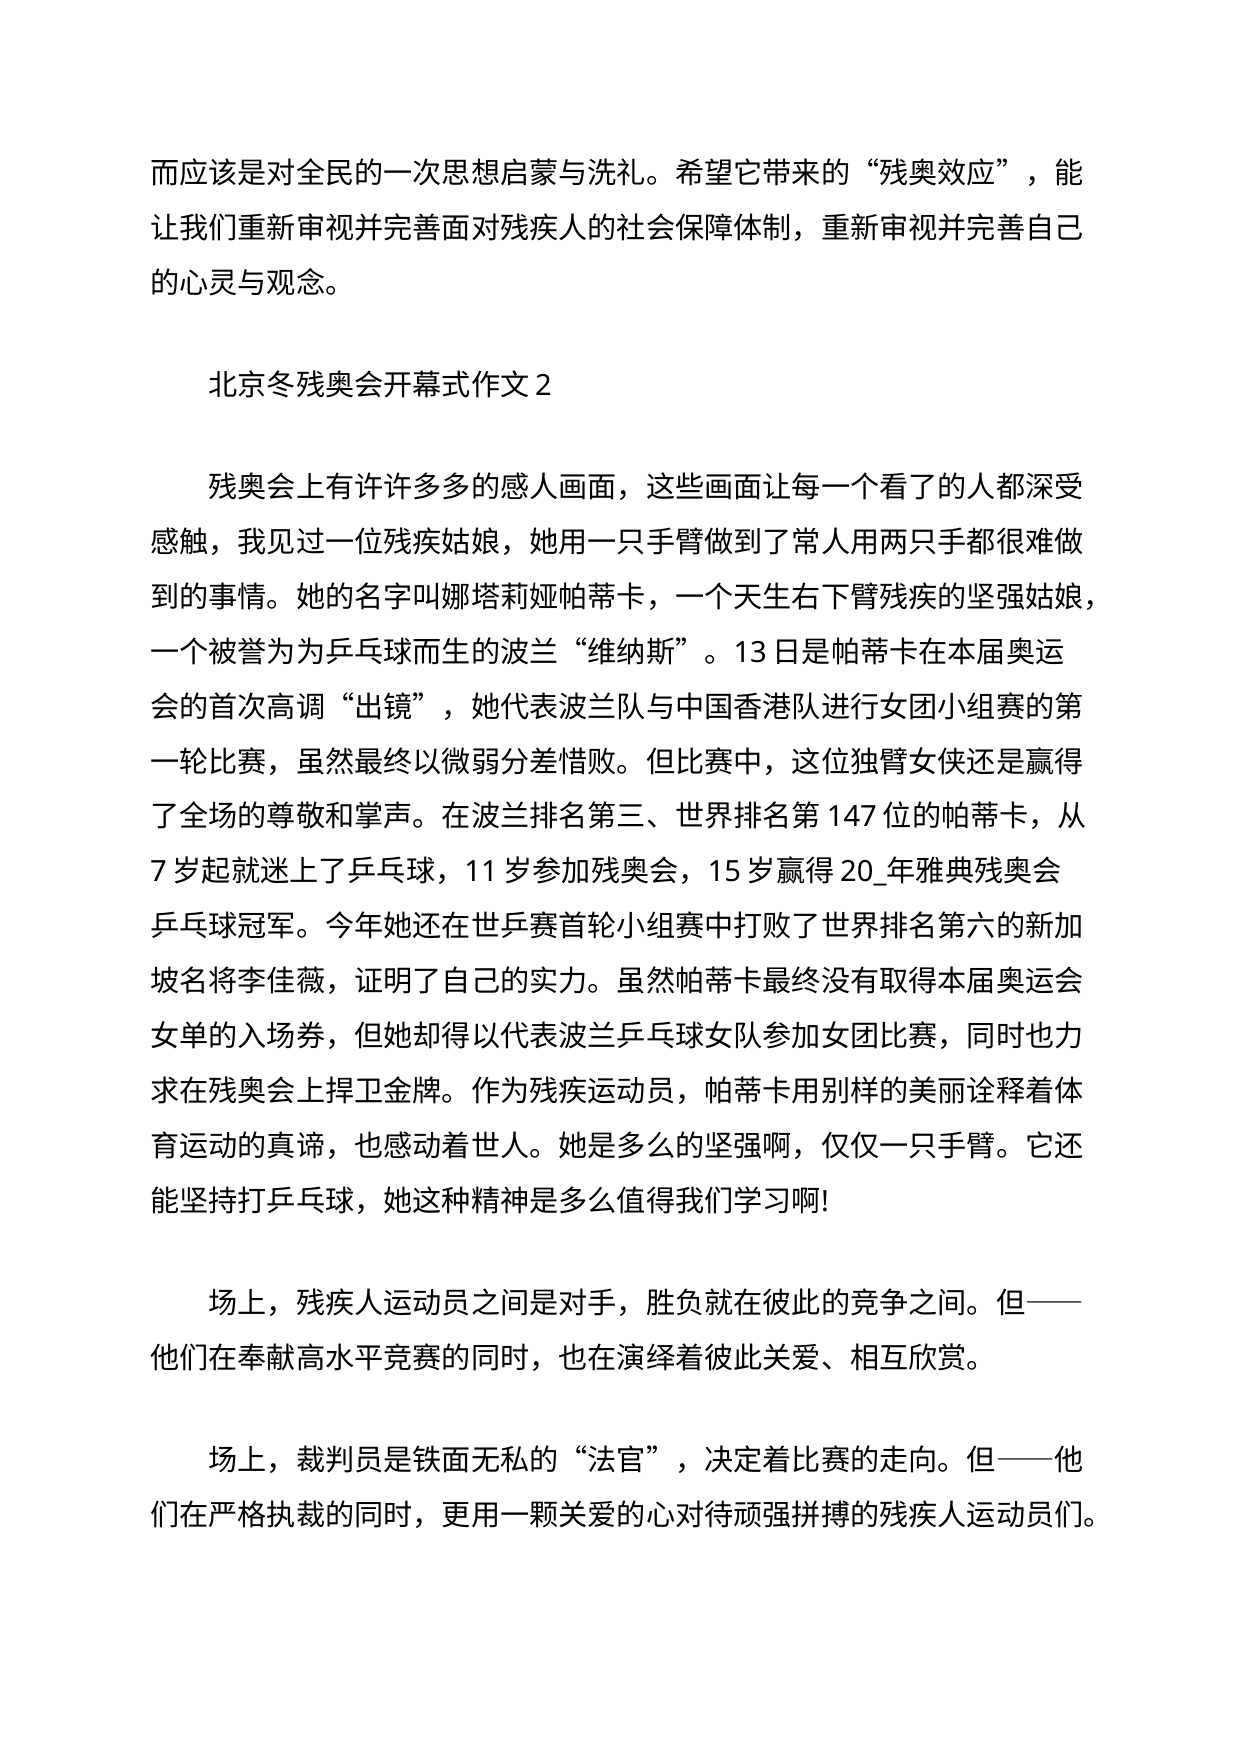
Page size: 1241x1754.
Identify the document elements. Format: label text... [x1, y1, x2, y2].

text 残奥会上有许许多多的感人画面，这些画面让每一个看了的人都深受感触，我见过一位残疾姑娘，她用一只手臂做到了常人用两只手都很难做到的事情。她的名字叫娜塔莉娅帕蒂卡，一个天生右下臂残疾的坚强姑娘，一个被誉为为乒乓球而生的波兰“维纳斯”。13日是帕蒂卡在本届奥运会的首次高调“出镜”，她代表波兰队与中国香港队进行女团小组赛的第一轮比赛，虽然最终以微弱分差惜败。但比赛中，这位独臂女侠还是赢得了全场的尊敬和掌声。在波兰排名第三、世界排名第147位的帕蒂卡，从7岁起就迷上了乒乓球，11岁参加残奥会，15岁赢得20_年雅典残奥会乒乓球冠军。今年她还在世乒赛首轮小组赛中打败了世界排名第六的新加坡名将李佳薇，证明了自己的实力。虽然帕蒂卡最终没有取得本届奥运会女单的入场券，但她却得以代表波兰乒乓球女队参加女团比赛，同时也力求在残奥会上捍卫金牌。作为残疾运动员，帕蒂卡用别样的美丽诠释着体育运动的真谛，也感动着世人。她是多么的坚强啊，仅仅一只手臂。它还能坚持打乒乓球，她这种精神是多么值得我们学习啊! [150, 463, 1090, 1220]
text 北京冬残奥会开幕式作文2 [150, 362, 1090, 404]
text 场上，残疾人运动员之间是对手，胜负就在彼此的竞争之间。但——他们在奉献高水平竞赛的同时，也在演绎着彼此关爱、相互欣赏。 [150, 1279, 1090, 1377]
text 场上，裁判员是铁面无私的“法官”，决定着比赛的走向。但——他们在严格执裁的同时，更用一颗关爱的心对待顽强拼搏的残疾人运动员们。 [150, 1436, 1090, 1533]
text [150, 150, 1090, 302]
